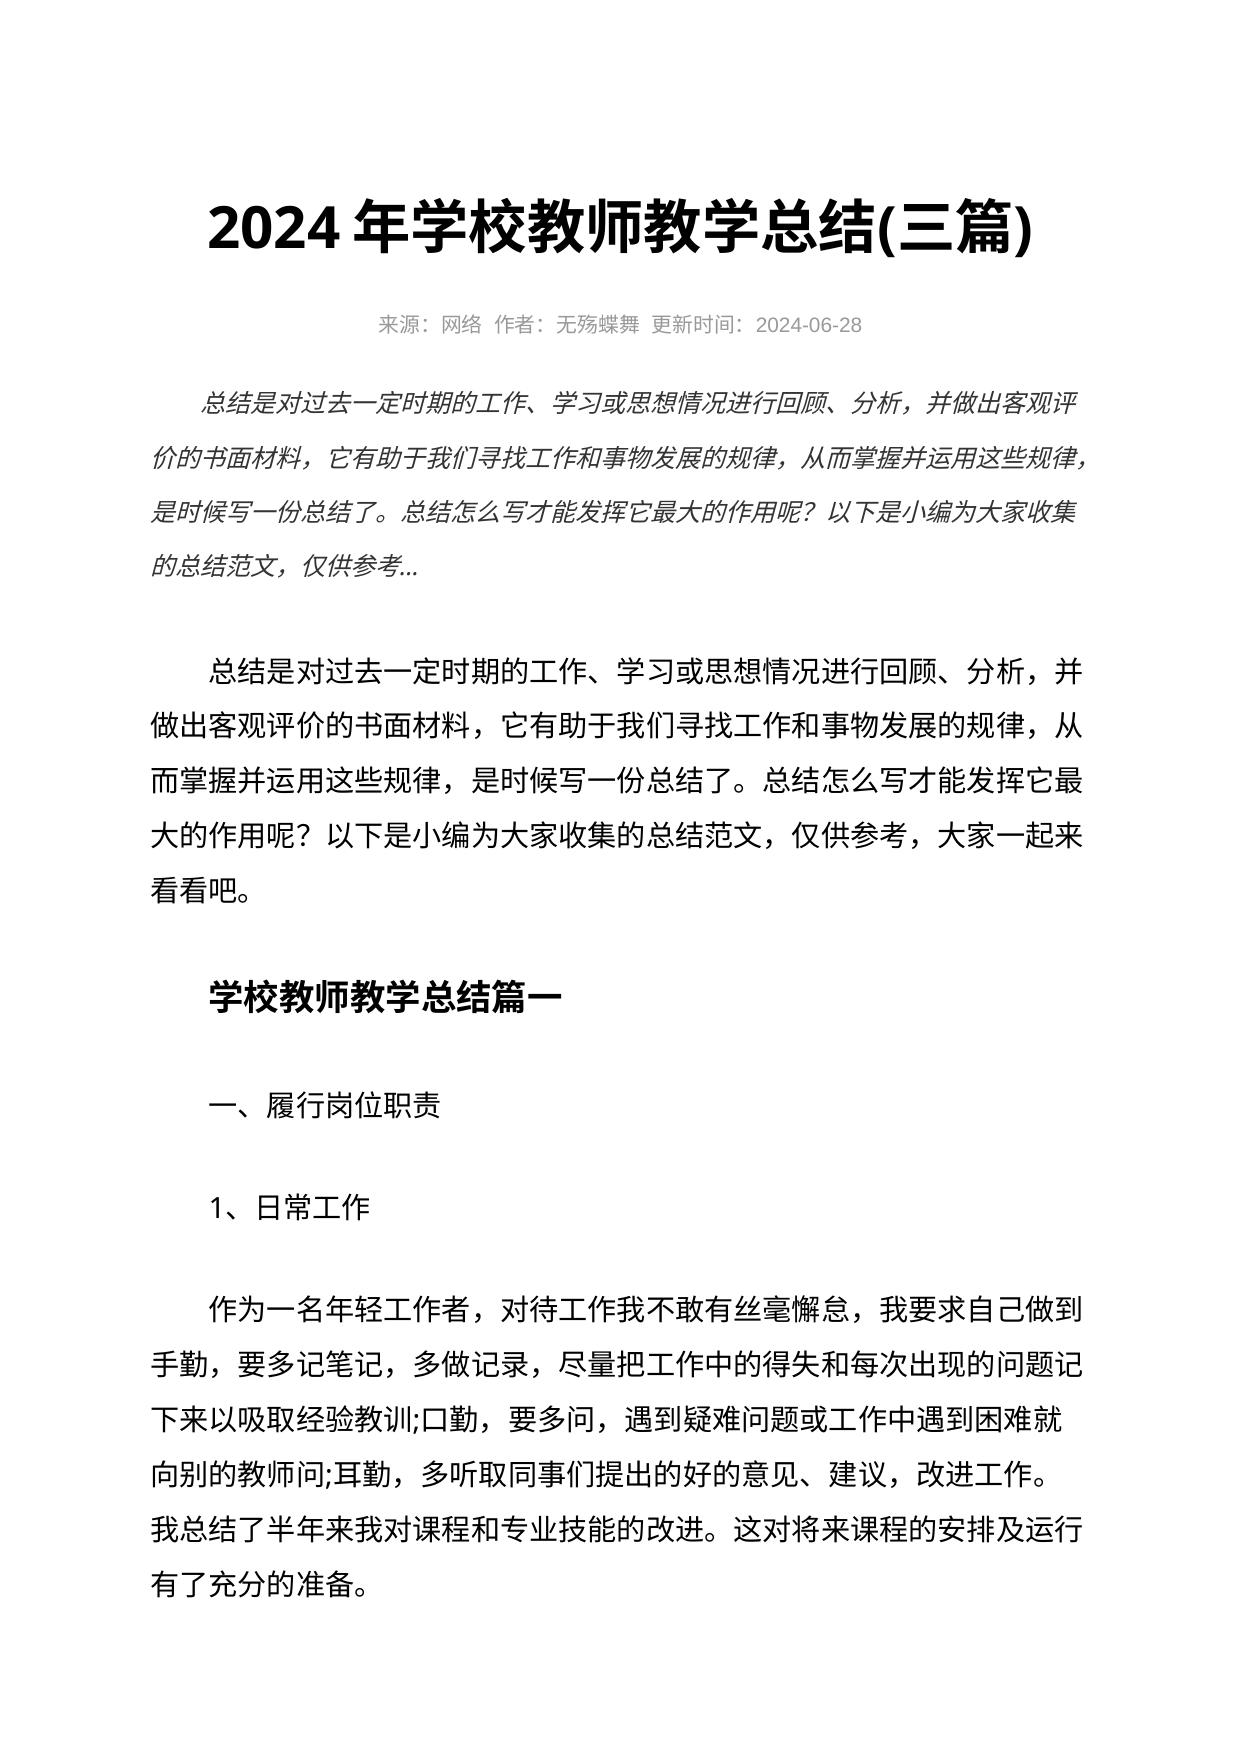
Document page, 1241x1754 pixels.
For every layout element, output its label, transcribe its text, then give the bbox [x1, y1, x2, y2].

text 总结是对过去一定时期的工作、学习或思想情况进行回顾、分析，并做出客观评价的书面材料，它有助于我们寻找工作和事物发展的规律，从而掌握并运用这些规律，是时候写一份总结了。总结怎么写才能发挥它最大的作用呢？以下是小编为大家收集的总结范文，仅供参考，大家一起来看看吧。 [150, 648, 1090, 910]
text 学校教师教学总结篇一 [150, 969, 1090, 1021]
text 一、履行岗位职责 [150, 1083, 1090, 1125]
subtitle 2024年学校教师教学总结(三篇) [150, 181, 1090, 266]
text 1、日常工作 [150, 1185, 1090, 1227]
text 总结是对过去一定时期的工作、学习或思想情况进行回顾、分析，并做出客观评价的书面材料，它有助于我们寻找工作和事物发展的规律，从而掌握并运用这些规律，是时候写一份总结了。总结怎么写才能发挥它最大的作用呢？以下是小编为大家收集的总结范文，仅供参考... [150, 384, 1090, 583]
text 来源：网络 作者：无殇蝶舞 更新时间：2024-06-28 [150, 313, 1090, 337]
text 作为一名年轻工作者，对待工作我不敢有丝毫懈怠，我要求自己做到手勤，要多记笔记，多做记录，尽量把工作中的得失和每次出现的问题记下来以吸取经验教训;口勤，要多问，遇到疑难问题或工作中遇到困难就向别的教师问;耳勤，多听取同事们提出的好的意见、建议，改进工作。我总结了半年来我对课程和专业技能的改进。这对将来课程的安排及运行有了充分的准备。 [150, 1287, 1090, 1604]
